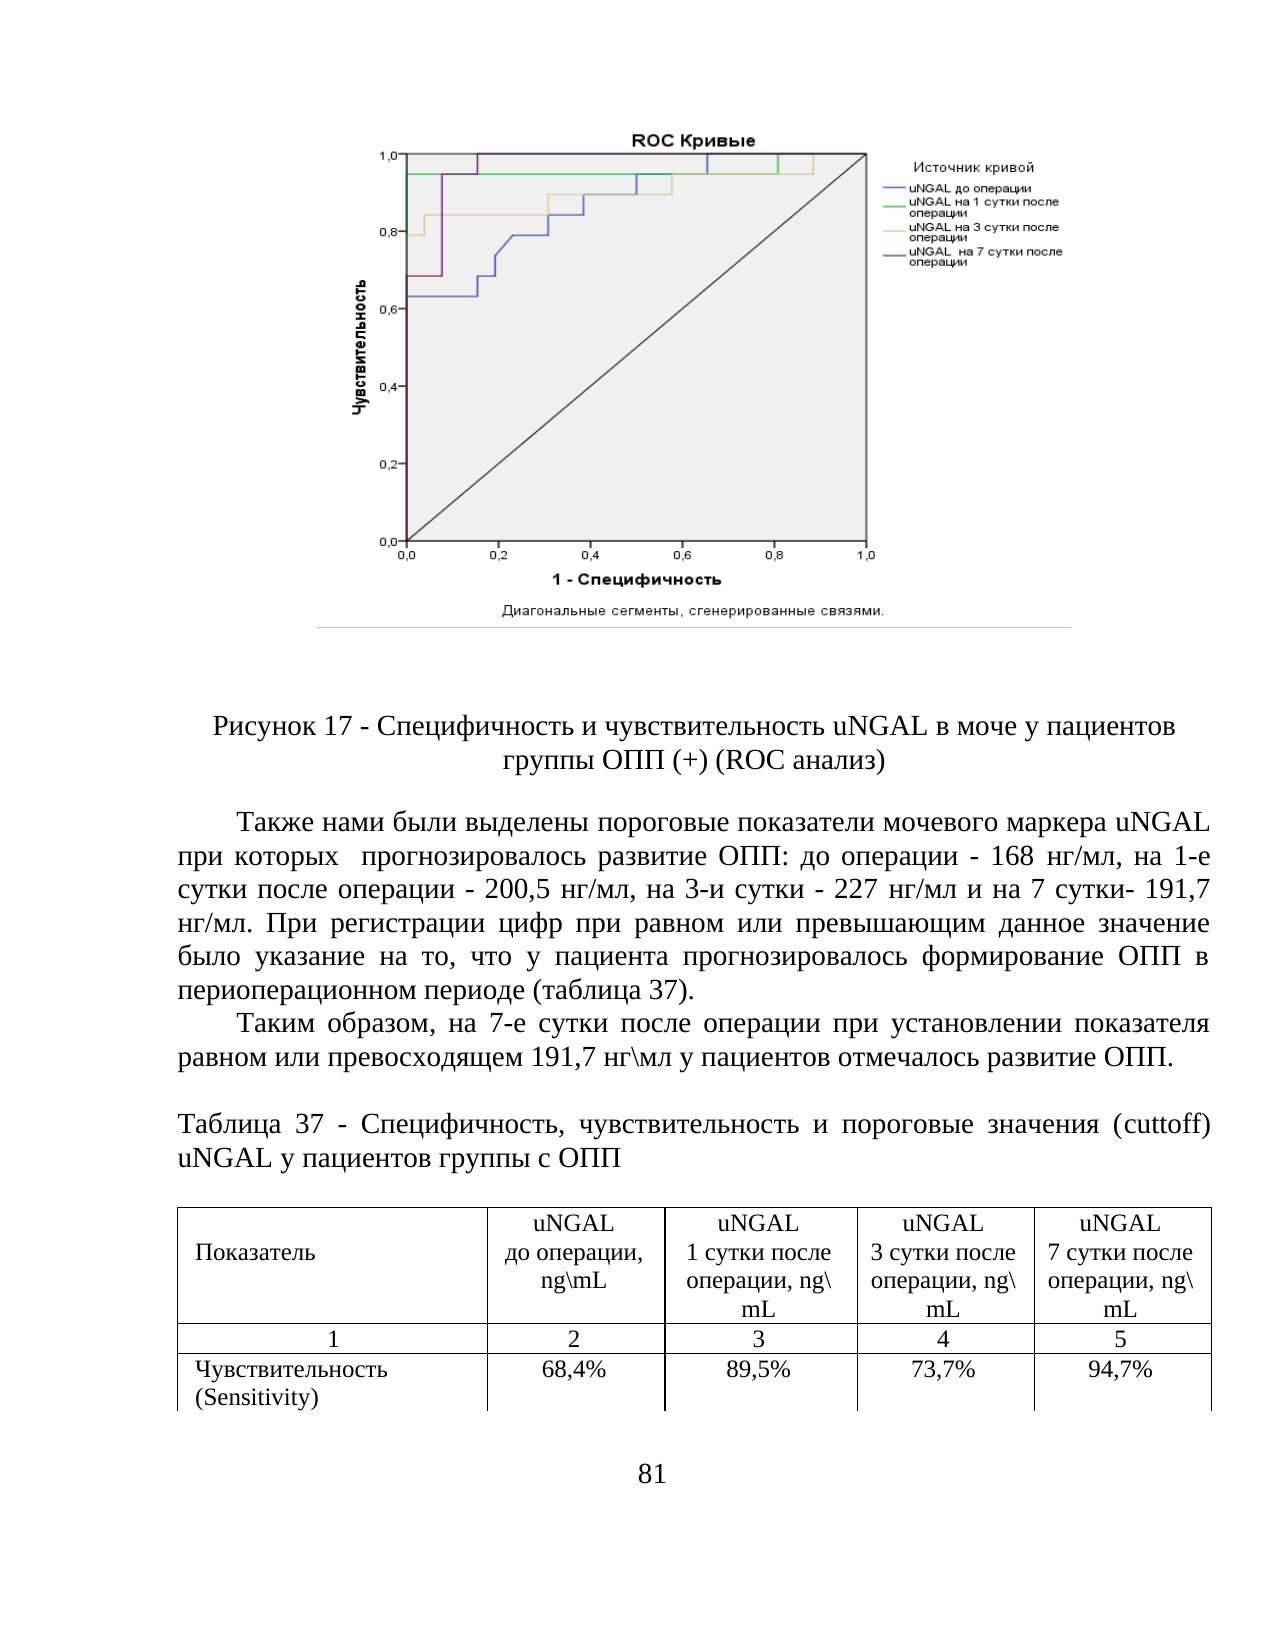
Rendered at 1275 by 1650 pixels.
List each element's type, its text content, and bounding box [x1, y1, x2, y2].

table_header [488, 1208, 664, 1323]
text Также нами были выделены пороговые показатели мочевого маркера uNGAL при которых прогнозировалось развитие ОПП: до операции - 168 нг/мл, на 1-е сутки после операции - 200,5 нг/мл, на 3-и сутки - 227 нг/мл и на 7 сутки- 191,7 нг/мл. При регистрации цифр при равном или превышающим данное значение было указание на то, что у пациента прогнозировалось формирование ОПП в периоперационном периоде (таблица 37). [177, 804, 1211, 1006]
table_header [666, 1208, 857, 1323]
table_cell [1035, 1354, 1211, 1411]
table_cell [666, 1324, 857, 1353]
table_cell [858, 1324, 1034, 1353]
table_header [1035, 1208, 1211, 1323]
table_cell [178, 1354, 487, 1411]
picture [317, 118, 1072, 709]
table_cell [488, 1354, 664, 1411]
text Рисунок 17 - Специфичность и чувствительность uNGAL в моче у пациентов группы ОПП (+) (ROC анализ) [177, 708, 1211, 776]
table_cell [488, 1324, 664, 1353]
text Таблица 37 - Специфичность, чувствительность и пороговые значения (cuttoff) uNGAL у пациентов группы с ОПП [177, 1106, 1211, 1173]
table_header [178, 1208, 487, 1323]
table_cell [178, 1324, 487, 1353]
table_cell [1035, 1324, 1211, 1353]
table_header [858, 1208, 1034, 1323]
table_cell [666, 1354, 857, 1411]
text Таким образом, на 7-е сутки после операции при установлении показателя равном или превосходящем 191,7 нг\мл у пациентов отмечалось развитие ОПП. [177, 1006, 1211, 1073]
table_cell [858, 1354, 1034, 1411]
